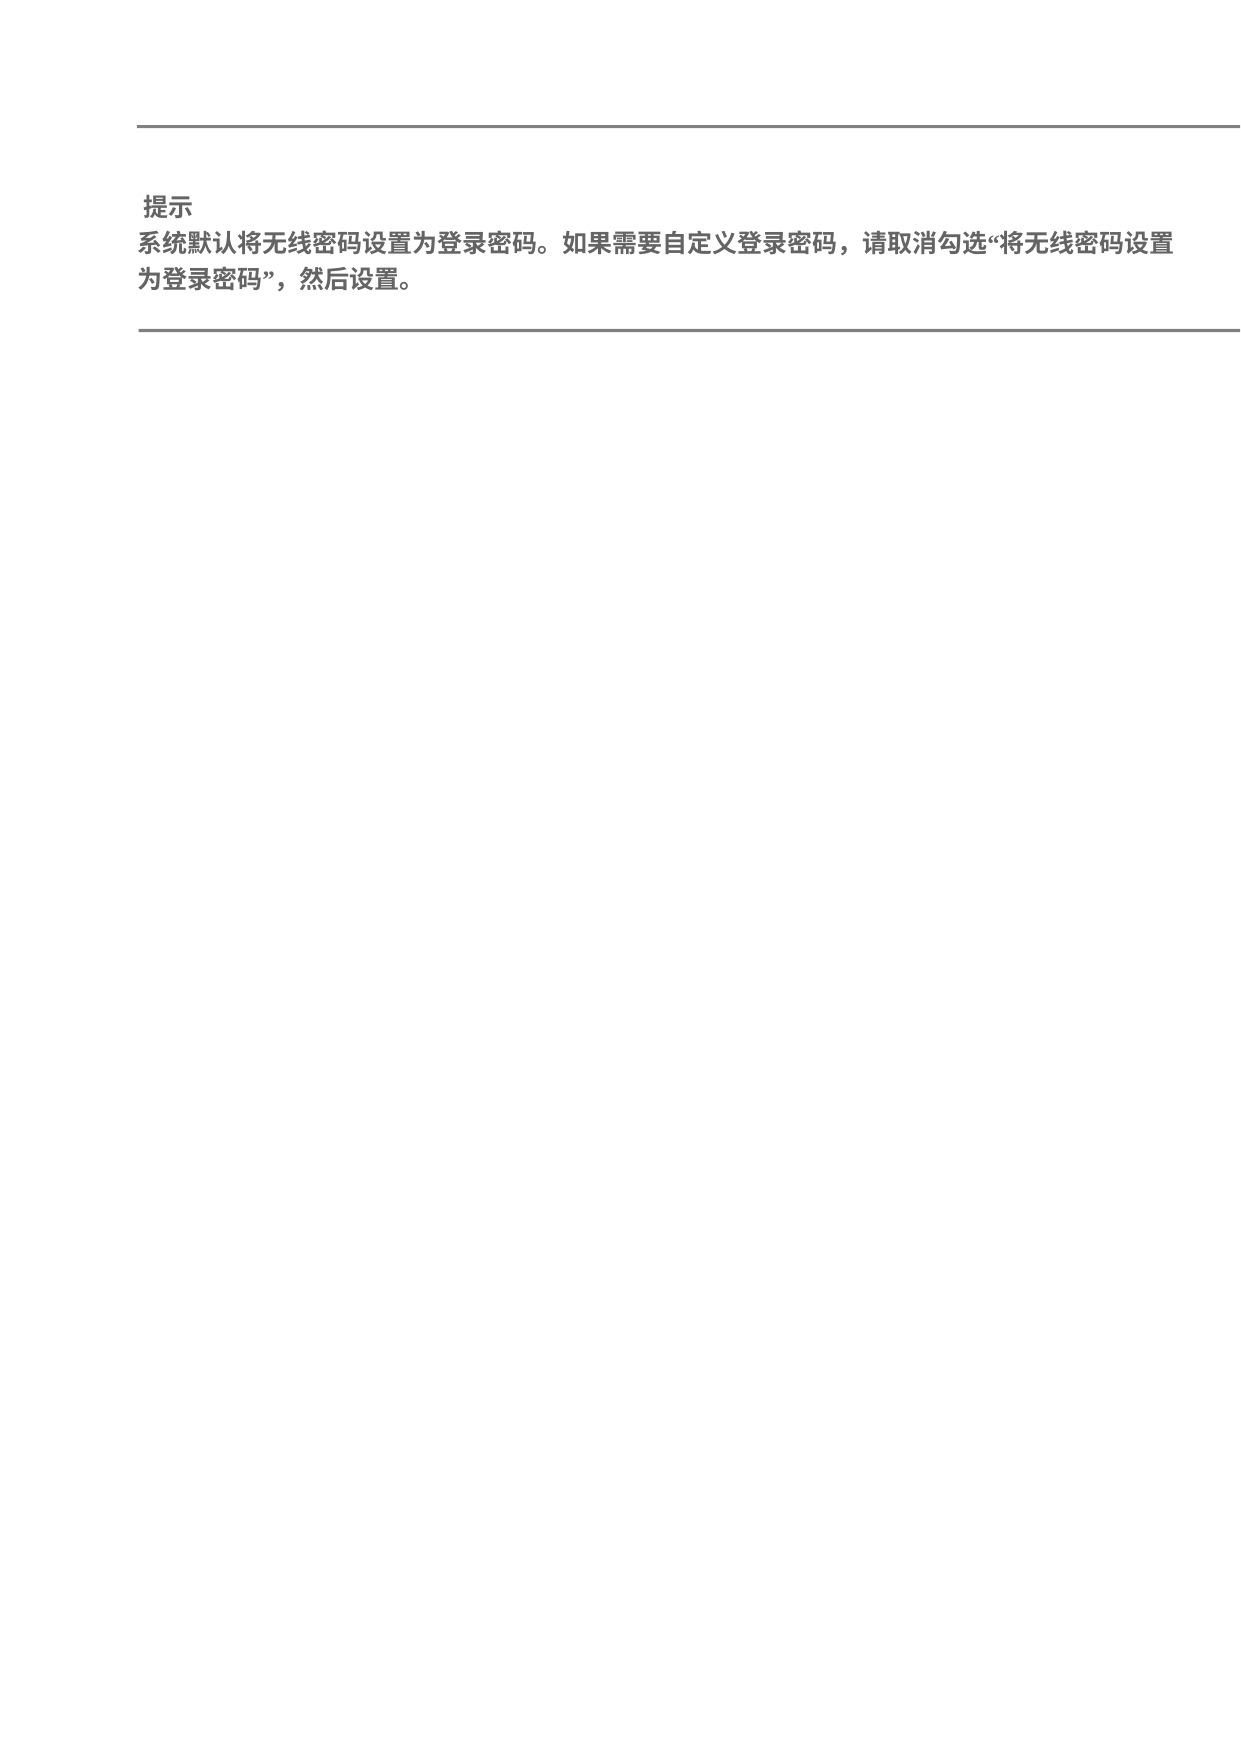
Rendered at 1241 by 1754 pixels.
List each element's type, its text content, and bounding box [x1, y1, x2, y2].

list 设置路由器主无线网络的无线名称、无线密码与路由器的登录密码，点击 下一步 。 [108, 125, 1199, 154]
subtitle 提示 系统默认将无线密码设置为登录密码。如果需要自定义登录密码，请取消勾选“将无线密码设置为登录密码”，然后设置。 [137, 187, 1199, 296]
